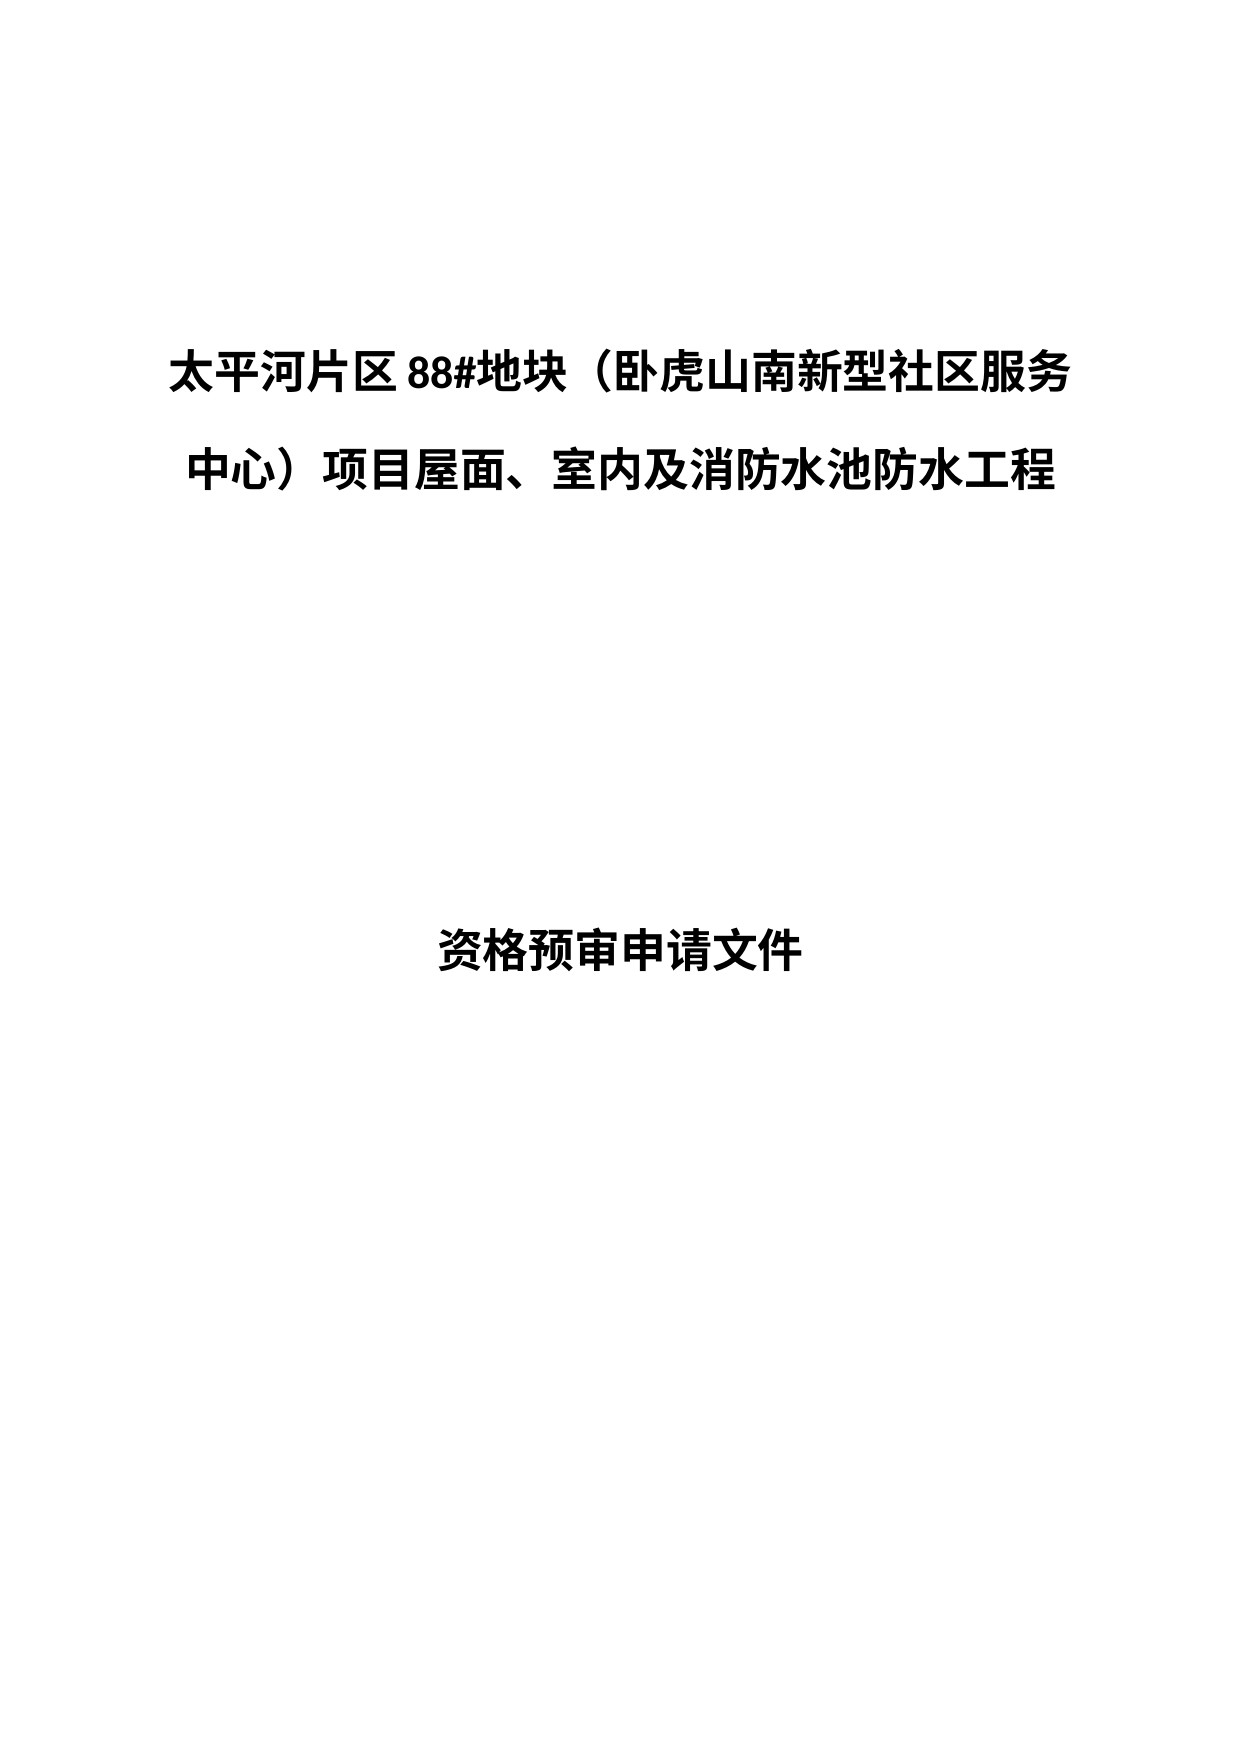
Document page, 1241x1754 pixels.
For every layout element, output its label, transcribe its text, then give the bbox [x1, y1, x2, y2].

text 太平河片区88#地块（卧虎山南新型社区服务中心）项目屋面、室内及消防水池防水工程 [148, 320, 1093, 515]
text 资格预审申请文件 [148, 899, 1093, 996]
